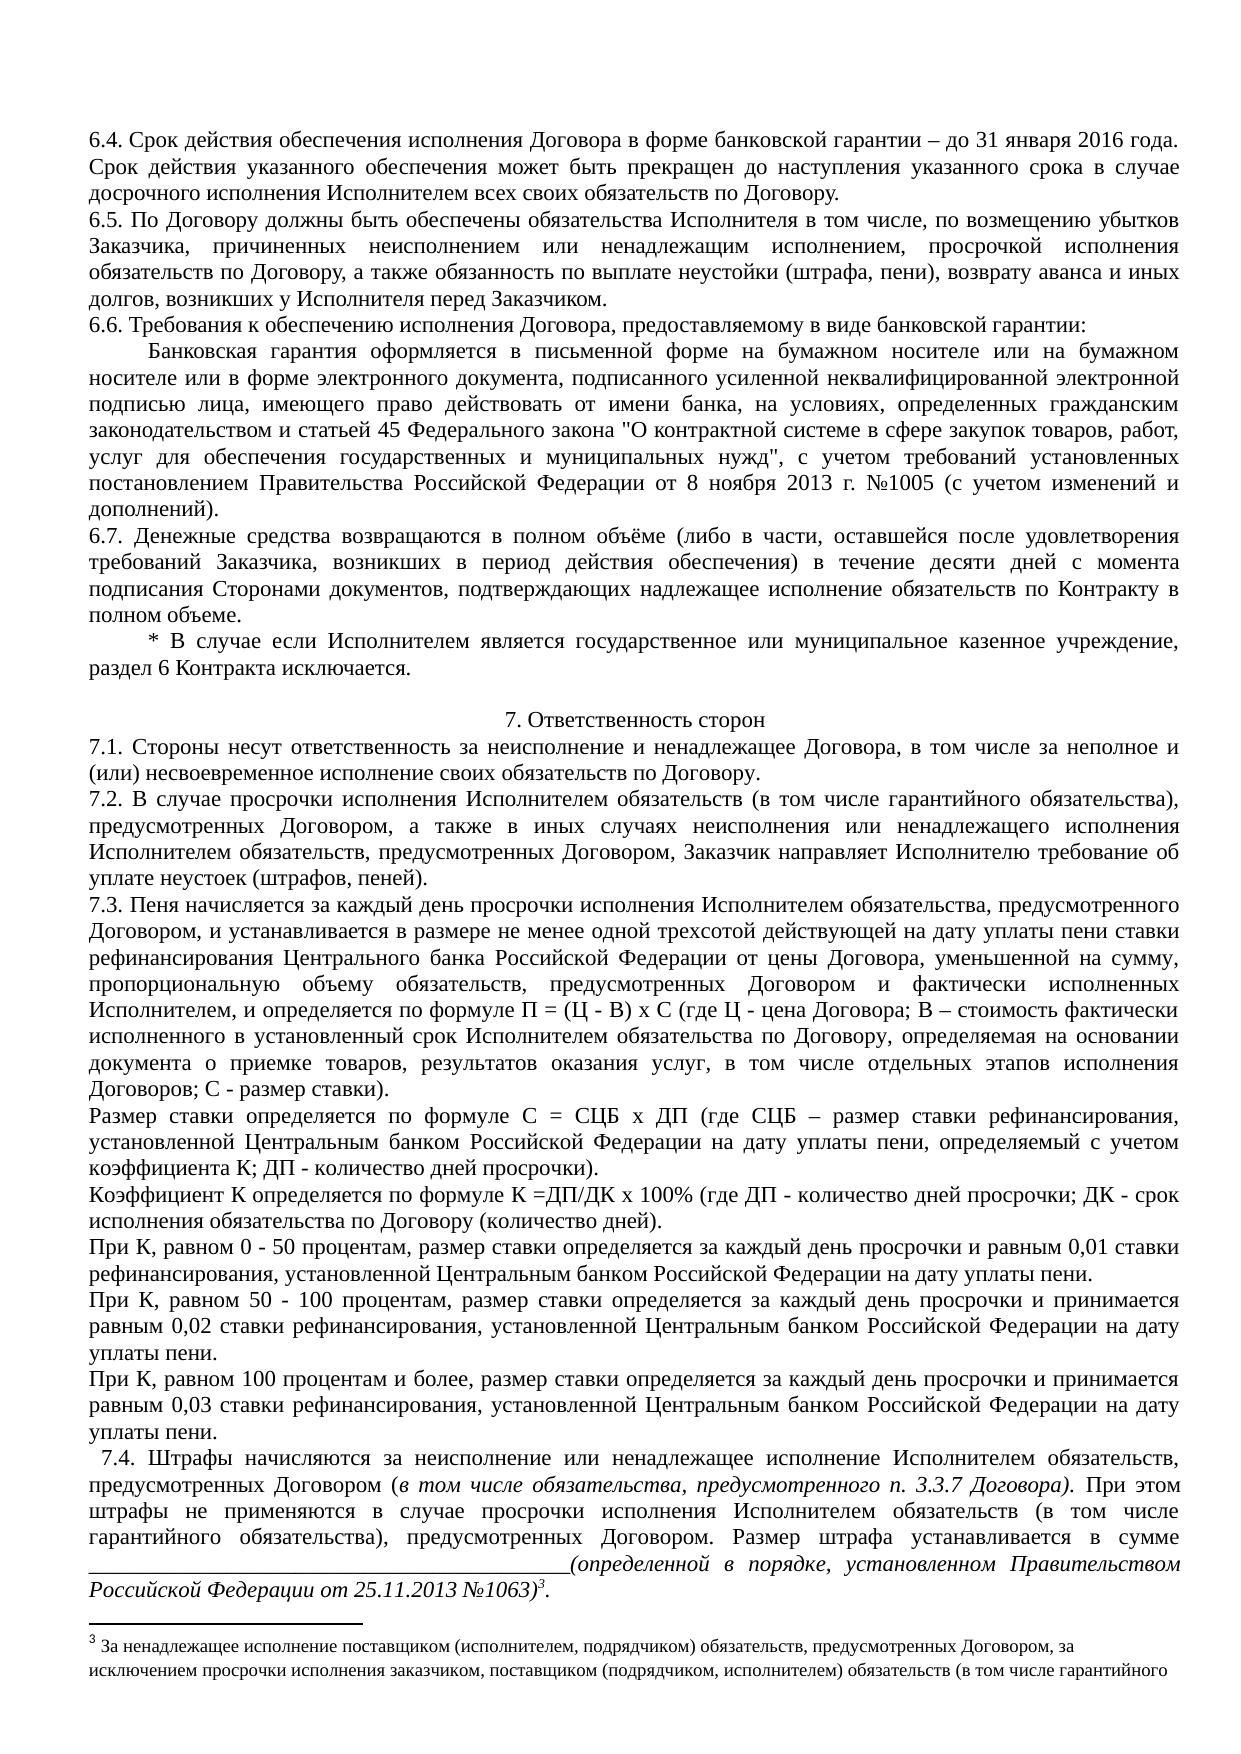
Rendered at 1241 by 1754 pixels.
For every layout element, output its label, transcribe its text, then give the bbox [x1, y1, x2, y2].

text 6.7. Денежные средства возвращаются в полном объёме (либо в части, оставшейся после удовлетворения требований Заказчика, возникших в период действия обеспечения) в течение десяти дней с момента подписания Сторонами документов, подтверждающих надлежащее исполнение обязательств по Контракту в полном объеме. [89, 522, 1181, 627]
text 7.2. В случае просрочки исполнения Исполнителем обязательств (в том числе гарантийного обязательства), предусмотренных Договором, а также в иных случаях неисполнения или ненадлежащего исполнения Исполнителем обязательств, предусмотренных Договором, Заказчик направляет Исполнителю требование об уплате неустоек (штрафов, пеней). [89, 785, 1181, 891]
text Размер ставки определяется по формуле С = СЦБ х ДП (где СЦБ – размер ставки рефинансирования, установленной Центральным банком Российской Федерации на дату уплаты пени, определяемый с учетом коэффициента К; ДП - количество дней просрочки). [89, 1102, 1181, 1181]
text 7.4. Штрафы начисляются за неисполнение или ненадлежащее исполнение Исполнителем обязательств, предусмотренных Договором (в том числе обязательства, предусмотренного п. 3.3.7 Договора). При этом штрафы не применяются в случае просрочки исполнения Исполнителем обязательств (в том числе гарантийного обязательства), предусмотренных Договором. Размер штрафа устанавливается в сумме __________________________________________(определенной в порядке, установленном Правительством Российской Федерации от 25.11.2013 №1063). [89, 1444, 1181, 1602]
text 6.5. По Договору должны быть обеспечены обязательства Исполнителя в том числе, по возмещению убытков Заказчика, причиненных неисполнением или ненадлежащим исполнением, просрочкой исполнения обязательств по Договору, а также обязанность по выплате неустойки (штрафа, пени), возврату аванса и иных долгов, возникших у Исполнителя перед Заказчиком. [89, 206, 1181, 311]
text 7. Ответственность сторон [89, 706, 1181, 733]
text При К, равном 0 - 50 процентам, размер ставки определяется за каждый день просрочки и равным 0,01 ставки рефинансирования, установленной Центральным банком Российской Федерации на дату уплаты пени. [89, 1233, 1181, 1286]
text 7.1. Стороны несут ответственность за неисполнение и ненадлежащее Договора, в том числе за неполное и (или) несвоевременное исполнение своих обязательств по Договору. [89, 733, 1181, 785]
text При К, равном 50 - 100 процентам, размер ставки определяется за каждый день просрочки и принимается равным 0,02 ставки рефинансирования, установленной Центральным банком Российской Федерации на дату уплаты пени. [89, 1286, 1181, 1365]
text Банковская гарантия оформляется в письменной форме на бумажном носителе или на бумажном носителе или в форме электронного документа, подписанного усиленной неквалифицированной электронной подписью лица, имеющего право действовать от имени банка, на условиях, определенных гражданским законодательством и статьей 45 Федерального закона "О контрактной системе в сфере закупок товаров, работ, услуг для обеспечения государственных и муниципальных нужд", с учетом требований установленных постановлением Правительства Российской Федерации от 8 ноября 2013 г. №1005 (с учетом изменений и дополнений). [89, 337, 1181, 522]
text 6.6. Требования к обеспечению исполнения Договора, предоставляемому в виде банковской гарантии: [89, 311, 1181, 337]
text 6.4. Срок действия обеспечения исполнения Договора в форме банковской гарантии – до 31 января 2016 года. Срок действия указанного обеспечения может быть прекращен до наступления указанного срока в случае досрочного исполнения Исполнителем всех своих обязательств по Договору. [89, 127, 1181, 206]
text При К, равном 100 процентам и более, размер ставки определяется за каждый день просрочки и принимается равным 0,03 ставки рефинансирования, установленной Центральным банком Российской Федерации на дату уплаты пени. [89, 1365, 1181, 1444]
text * В случае если Исполнителем является государственное или муниципальное казенное учреждение, раздел 6 Контракта исключается. [89, 627, 1181, 680]
text Коэффициент К определяется по формуле К =ДП/ДК х 100% (где ДП - количество дней просрочки; ДК - срок исполнения обязательства по Договору (количество дней). [89, 1181, 1181, 1233]
text 7.3. Пеня начисляется за каждый день просрочки исполнения Исполнителем обязательства, предусмотренного Договором, и устанавливается в размере не менее одной трехсотой действующей на дату уплаты пени ставки рефинансирования Центрального банка Российской Федерации от цены Договора, уменьшенной на сумму, пропорциональную объему обязательств, предусмотренных Договором и фактически исполненных Исполнителем, и определяется по формуле П = (Ц - В) x С (где Ц - цена Договора; В – стоимость фактически исполненного в установленный срок Исполнителем обязательства по Договору, определяемая на основании документа о приемке товаров, результатов оказания услуг, в том числе отдельных этапов исполнения Договоров; С - размер ставки). [89, 891, 1181, 1102]
